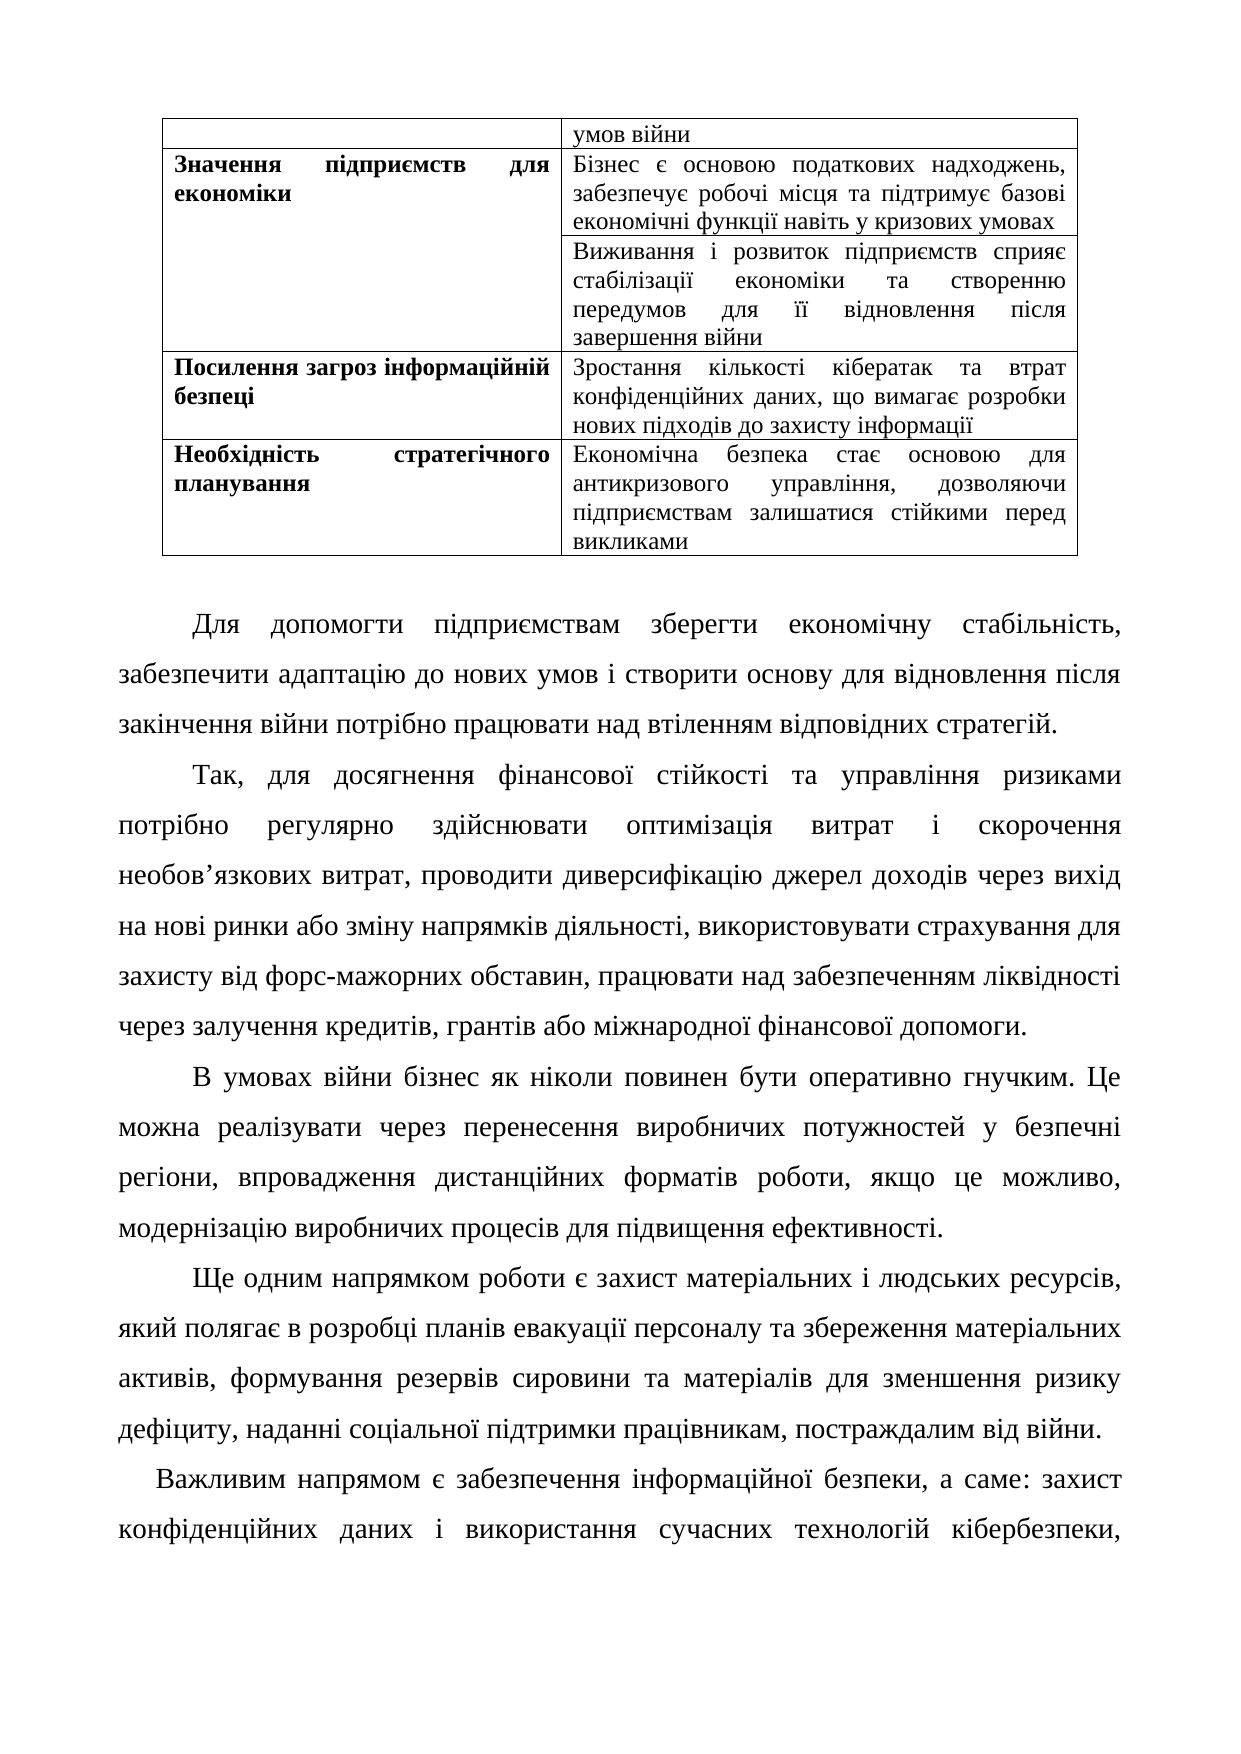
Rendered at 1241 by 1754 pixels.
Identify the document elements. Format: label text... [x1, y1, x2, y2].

text Так, для досягнення фінансової стійкості та управління ризиками потрібно регулярно здійснювати оптимізація витрат і скорочення необов’язкових витрат, проводити диверсифікацію джерел доходів через вихід на нові ринки або зміну напрямків діяльності, використовувати страхування для захисту від форс-мажорних обставин, працювати над забезпеченням ліквідності через залучення кредитів, грантів або міжнародної фінансової допомоги. [118, 757, 1122, 1042]
table_cell Бізнес є основою податкових надходжень, забезпечує робочі місця та підтримує базові економічні функції навіть у кризових умовах [562, 149, 1077, 235]
table_cell Значення підприємств для економіки [163, 149, 561, 351]
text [118, 1461, 1122, 1545]
table_cell Виживання і розвиток підприємств сприяє стабілізації економіки та створенню передумов для її відновлення після завершення війни [562, 236, 1077, 351]
table_cell Зростання кількості кібератак та втрат конфіденційних даних, що вимагає розробки нових підходів до захисту інформації [562, 352, 1077, 438]
text В умовах війни бізнес як ніколи повинен бути оперативно гнучким. Це можна реалізувати через перенесення виробничих потужностей у безпечні регіони, впровадження дистанційних форматів роботи, якщо це можливо, модернізацію виробничих процесів для підвищення ефективності. [118, 1059, 1122, 1243]
table_cell Посилення загроз інформаційній безпеці [163, 352, 561, 438]
text Ще одним напрямком роботи є захист матеріальних і людських ресурсів, який полягає в розробці планів евакуації персоналу та збереження матеріальних активів, формування резервів сировини та матеріалів для зменшення ризику дефіциту, наданні соціальної підтримки працівникам, постраждалим від війни. [118, 1260, 1122, 1444]
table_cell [562, 119, 1077, 148]
table_cell Необхідність стратегічного планування [163, 440, 561, 554]
text Для допомогти підприємствам зберегти економічну стабільність, забезпечити адаптацію до нових умов і створити основу для відновлення після закінчення війни потрібно працювати над втіленням відповідних стратегій. [118, 606, 1122, 740]
table_cell Економічна безпека стає основою для антикризового управління, дозволяючи підприємствам залишатися стійкими перед викликами [562, 440, 1077, 554]
